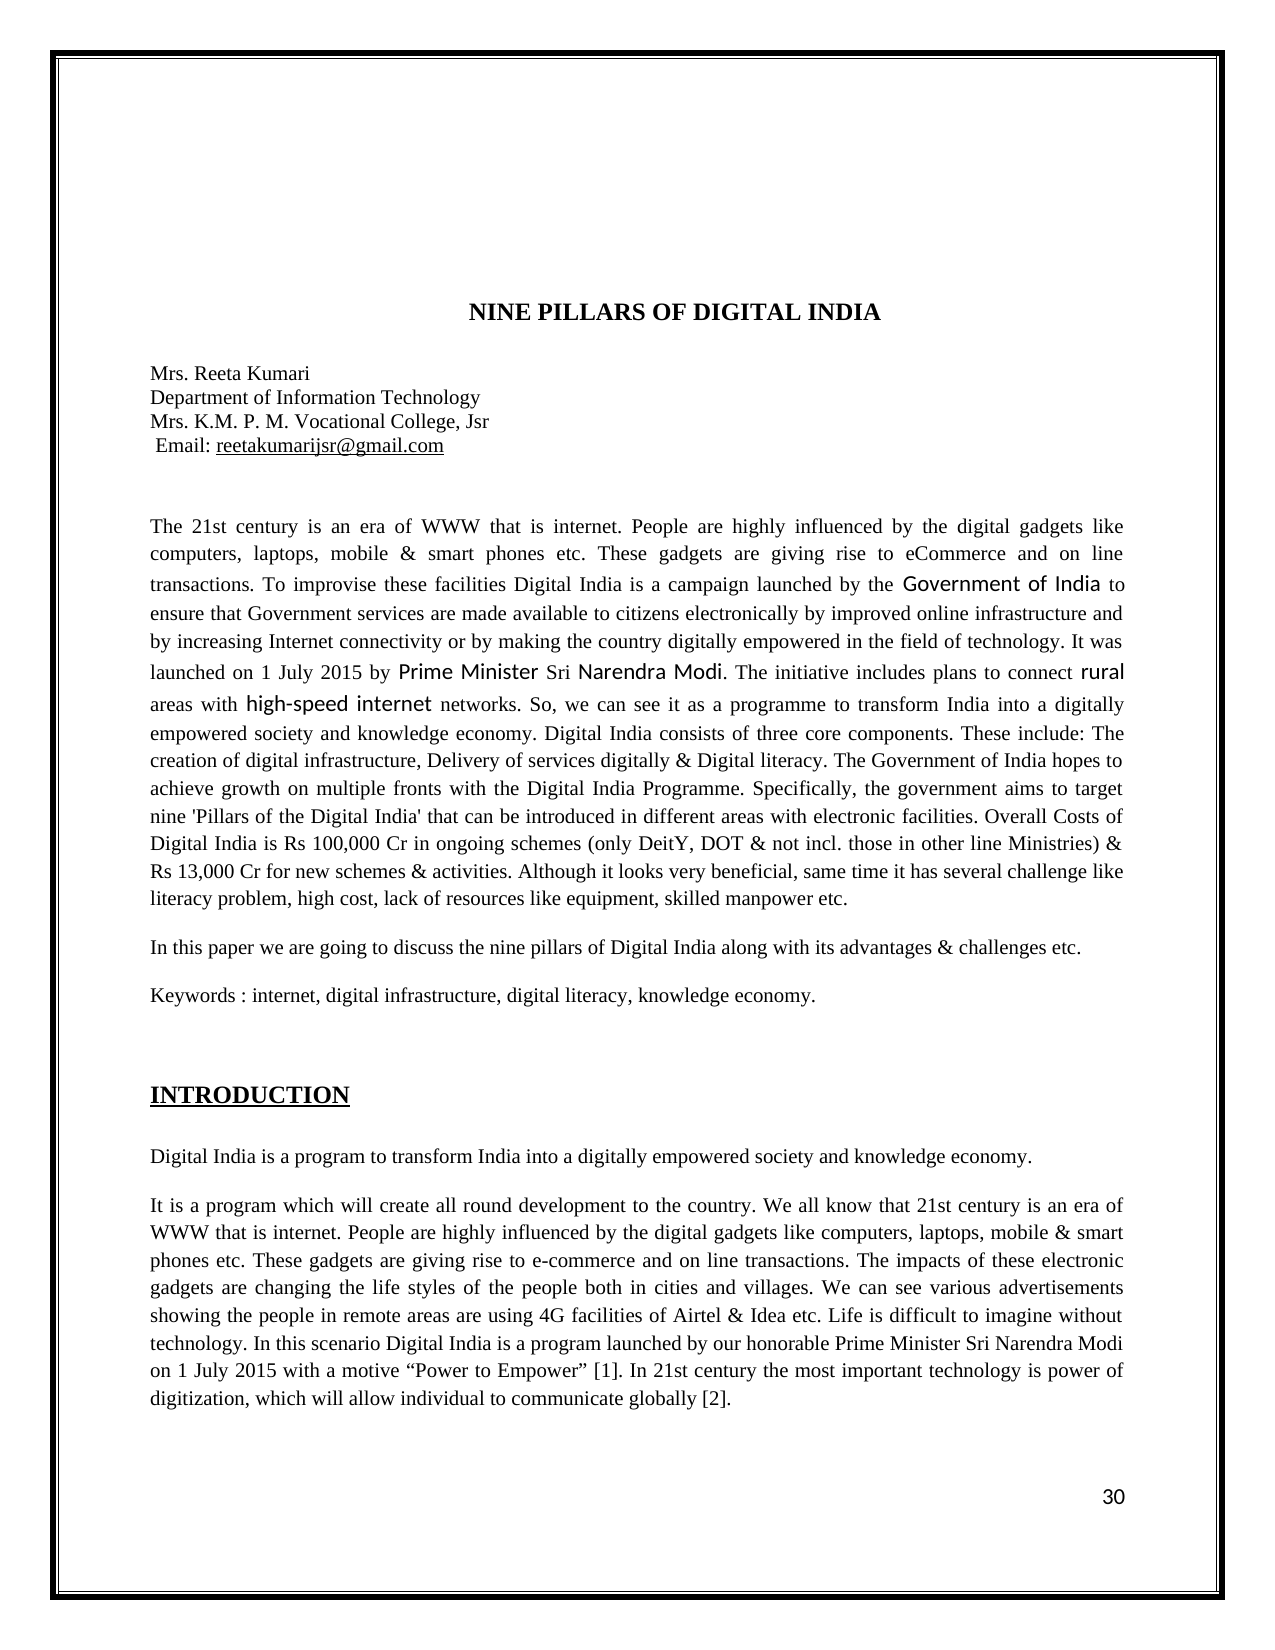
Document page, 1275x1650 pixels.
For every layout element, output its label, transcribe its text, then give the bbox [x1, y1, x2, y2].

text The 21st century is an era of WWW that is internet. People are highly influenced by the digital gadgets like computers, laptops, mobile & smart phones etc. These gadgets are giving rise to eCommerce and on line transactions. To improvise these facilities Digital India is a campaign launched by the Government of India to ensure that Government services are made available to citizens electronically by improved online infrastructure and by increasing Internet connectivity or by making the country digitally empowered in the field of technology. It was launched on 1 July 2015 by Prime Minister Sri Narendra Modi. The initiative includes plans to connect rural areas with high-speed internet networks. So, we can see it as a programme to transform India into a digitally empowered society and knowledge economy. Digital India consists of three core components. These include: The creation of digital infrastructure, Delivery of services digitally & Digital literacy. The Government of India hopes to achieve growth on multiple fronts with the Digital India Programme. Specifically, the government aims to target nine 'Pillars of the Digital India' that can be introduced in different areas with electronic facilities. Overall Costs of Digital India is Rs 100,000 Cr in ongoing schemes (only DeitY, DOT & not incl. those in other line Ministries) & Rs 13,000 Cr for new schemes & activities. Although it looks very beneficial, same time it has several challenge like literacy problem, high cost, lack of resources like equipment, skilled manpower etc. [150, 514, 1125, 910]
text NINE PILLARS OF DIGITAL INDIA [225, 297, 1125, 325]
text In this paper we are going to discuss the nine pillars of Digital India along with its advantages & challenges etc. [150, 935, 1125, 959]
text Keywords : internet, digital infrastructure, digital literacy, knowledge economy. [150, 983, 1125, 1007]
text Department of Information Technology [150, 385, 1125, 409]
text INTRODUCTION [150, 1080, 1125, 1109]
text It is a program which will create all round development to the country. We all know that 21st century is an era of WWW that is internet. People are highly influenced by the digital gadgets like computers, laptops, mobile & smart phones etc. These gadgets are giving rise to e-commerce and on line transactions. The impacts of these electronic gadgets are changing the life styles of the people both in cities and villages. We can see various advertisements showing the people in remote areas are using 4G facilities of Airtel & Idea etc. Life is difficult to imagine without technology. In this scenario Digital India is a program launched by our honorable Prime Minister Sri Narendra Modi on 1 July 2015 with a motive “Power to Empower” [1]. In 21st century the most important technology is power of digitization, which will allow individual to communicate globally [2]. [150, 1192, 1125, 1410]
text Mrs. K.M. P. M. Vocational College, Jsr [150, 409, 1125, 433]
text Digital India is a program to transform India into a digitally empowered society and knowledge economy. [150, 1144, 1125, 1168]
text Email: reetakumarijsr@gmail.com [150, 433, 1125, 457]
text Mrs. Reeta Kumari [150, 361, 1125, 385]
